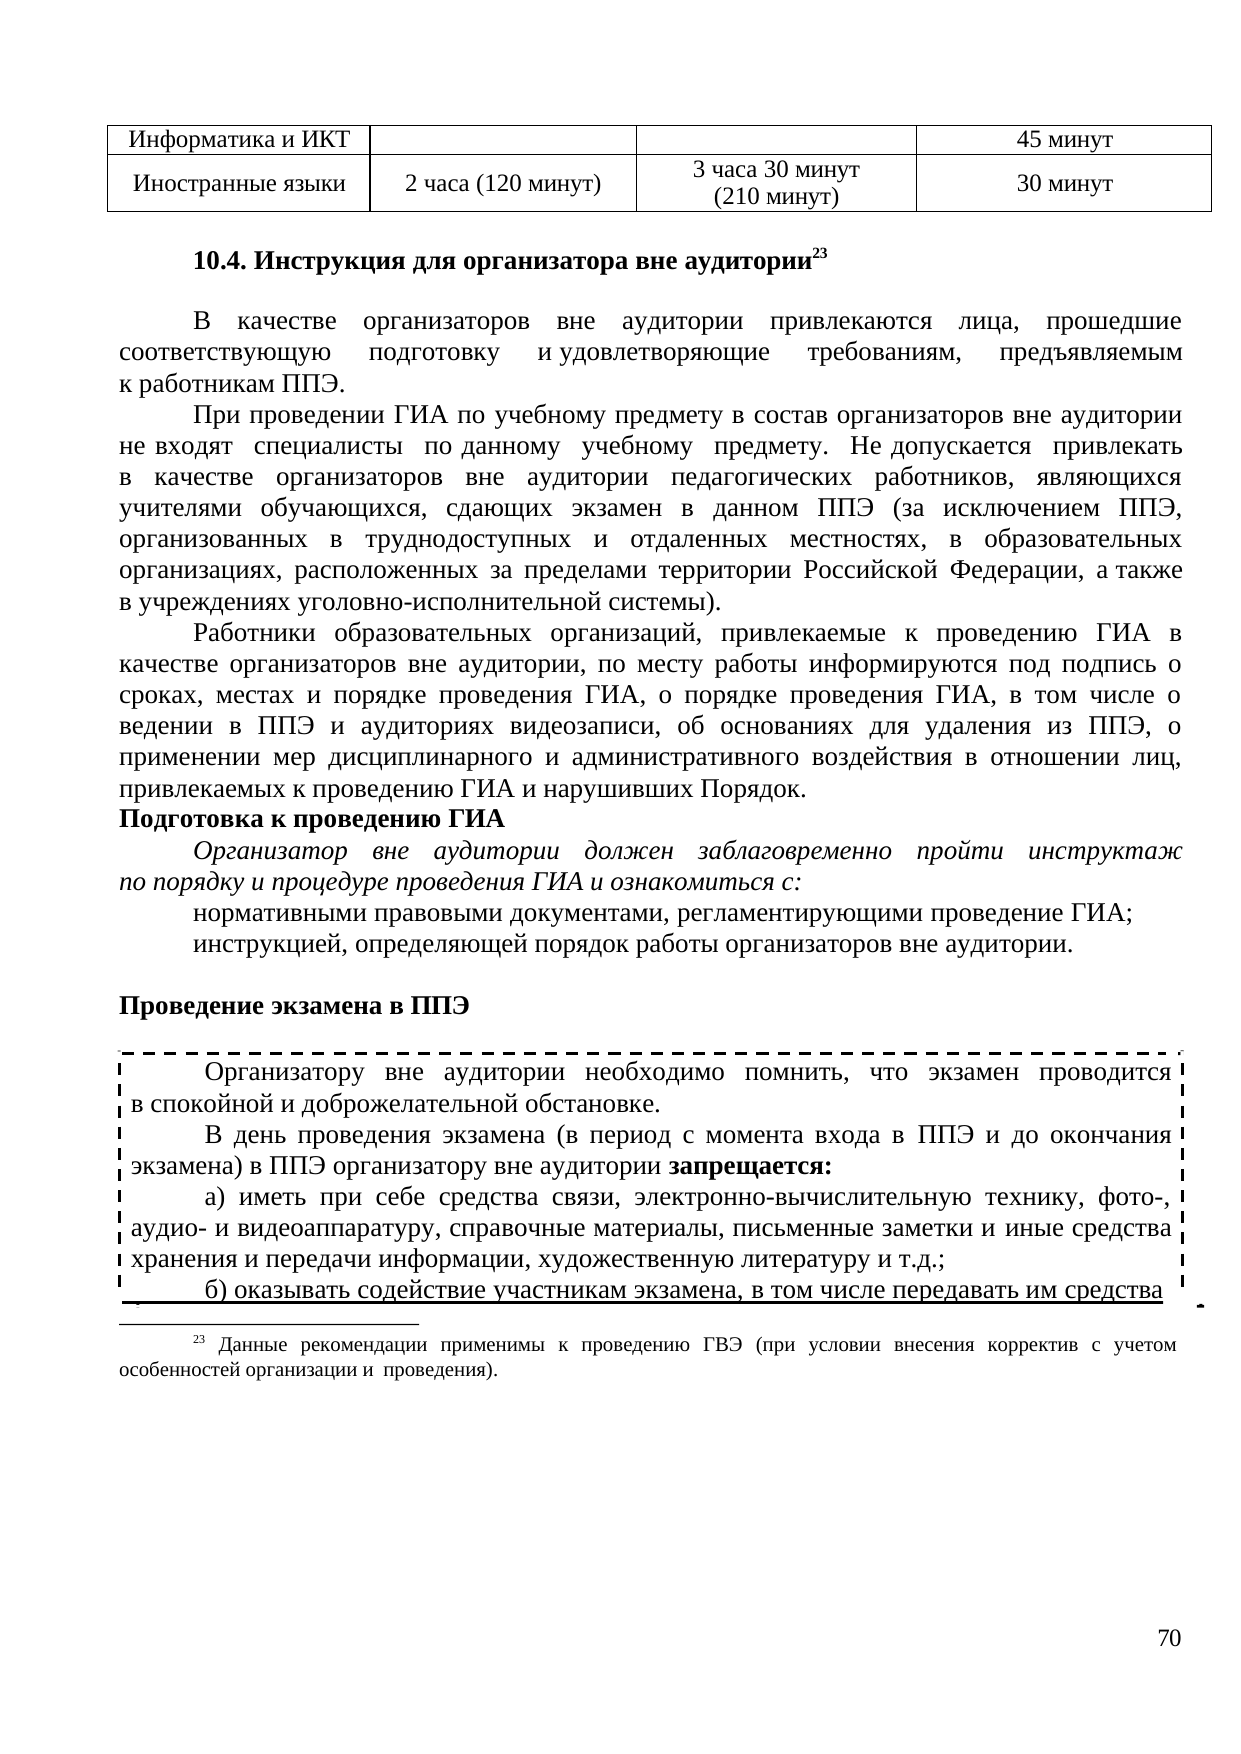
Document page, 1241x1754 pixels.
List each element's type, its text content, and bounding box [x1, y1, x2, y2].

text Работники образовательных организаций, привлекаемые к проведению ГИА в качестве организаторов вне аудитории, по месту работы информируются под подпись о сроках, местах и порядке проведения ГИА, о порядке проведения ГИА, в том числе о ведении в ППЭ и аудиториях видеозаписи, об основаниях для удаления из ППЭ, о применении мер дисциплинарного и административного воздействия в отношении лиц, привлекаемых к проведению ГИА и нарушивших Порядок. [119, 616, 1183, 803]
text В качестве организаторов вне аудитории привлекаются лица, прошедшие соответствующую подготовку и удовлетворяющие требованиям, предъявляемым к работникам ППЭ. [119, 304, 1183, 398]
text Организатору вне аудитории необходимо помнить, что экзамен проводится в спокойной и доброжелательной обстановке. [131, 1048, 1172, 1118]
table_cell Информатика и ИКТ [108, 126, 369, 154]
text Организатор вне аудитории должен заблаговременно пройти инструктаж по порядку и процедуре проведения ГИА и ознакомиться с: [119, 834, 1183, 896]
text нормативными правовыми документами, регламентирующими проведение ГИА; инструкцией, определяющей порядок работы организаторов вне аудитории. [193, 896, 1133, 958]
text б) оказывать содействие участникам экзамена, в том числе передавать им средства [122, 1273, 1223, 1305]
table_cell 2 часа (120 минут) [371, 155, 636, 211]
table_cell 30 минут [917, 155, 1211, 211]
text а) иметь при себе средства связи, электронно-вычислительную технику, фото-, аудио- и видеоаппаратуру, справочные материалы, письменные заметки и иные средства хранения и передачи информации, художественную литературу и т.д.; [131, 1180, 1172, 1273]
subtitle Проведение экзамена в ППЭ [119, 989, 1223, 1021]
table_cell Иностранные языки [108, 155, 369, 211]
table_cell 45 минут [917, 126, 1211, 154]
text В день проведения экзамена (в период с момента входа в ППЭ и до окончания экзамена) в ППЭ организатору вне аудитории запрещается: [131, 1118, 1172, 1180]
table_cell 3 часа 30 минут (210 минут) [637, 155, 916, 211]
subtitle Подготовка к проведению ГИА [119, 803, 1223, 834]
list Инструкция для организатора вне аудитории23 [193, 244, 1223, 276]
text 23 Данные рекомендации применимы к проведению ГВЭ (при условии внесения корректив с учетом особенностей организации и проведения). [119, 1332, 1223, 1381]
text При проведении ГИА по учебному предмету в состав организаторов вне аудитории не входят специалисты по данному учебному предмету. Не допускается привлекать в качестве организаторов вне аудитории педагогических работников, являющихся учителями обучающихся, сдающих экзамен в данном ППЭ (за исключением ППЭ, организованных в труднодоступных и отдаленных местностях, в образовательных организациях, расположенных за пределами территории Российской Федерации, а также в учреждениях уголовно-исполнительной системы). [119, 398, 1183, 616]
